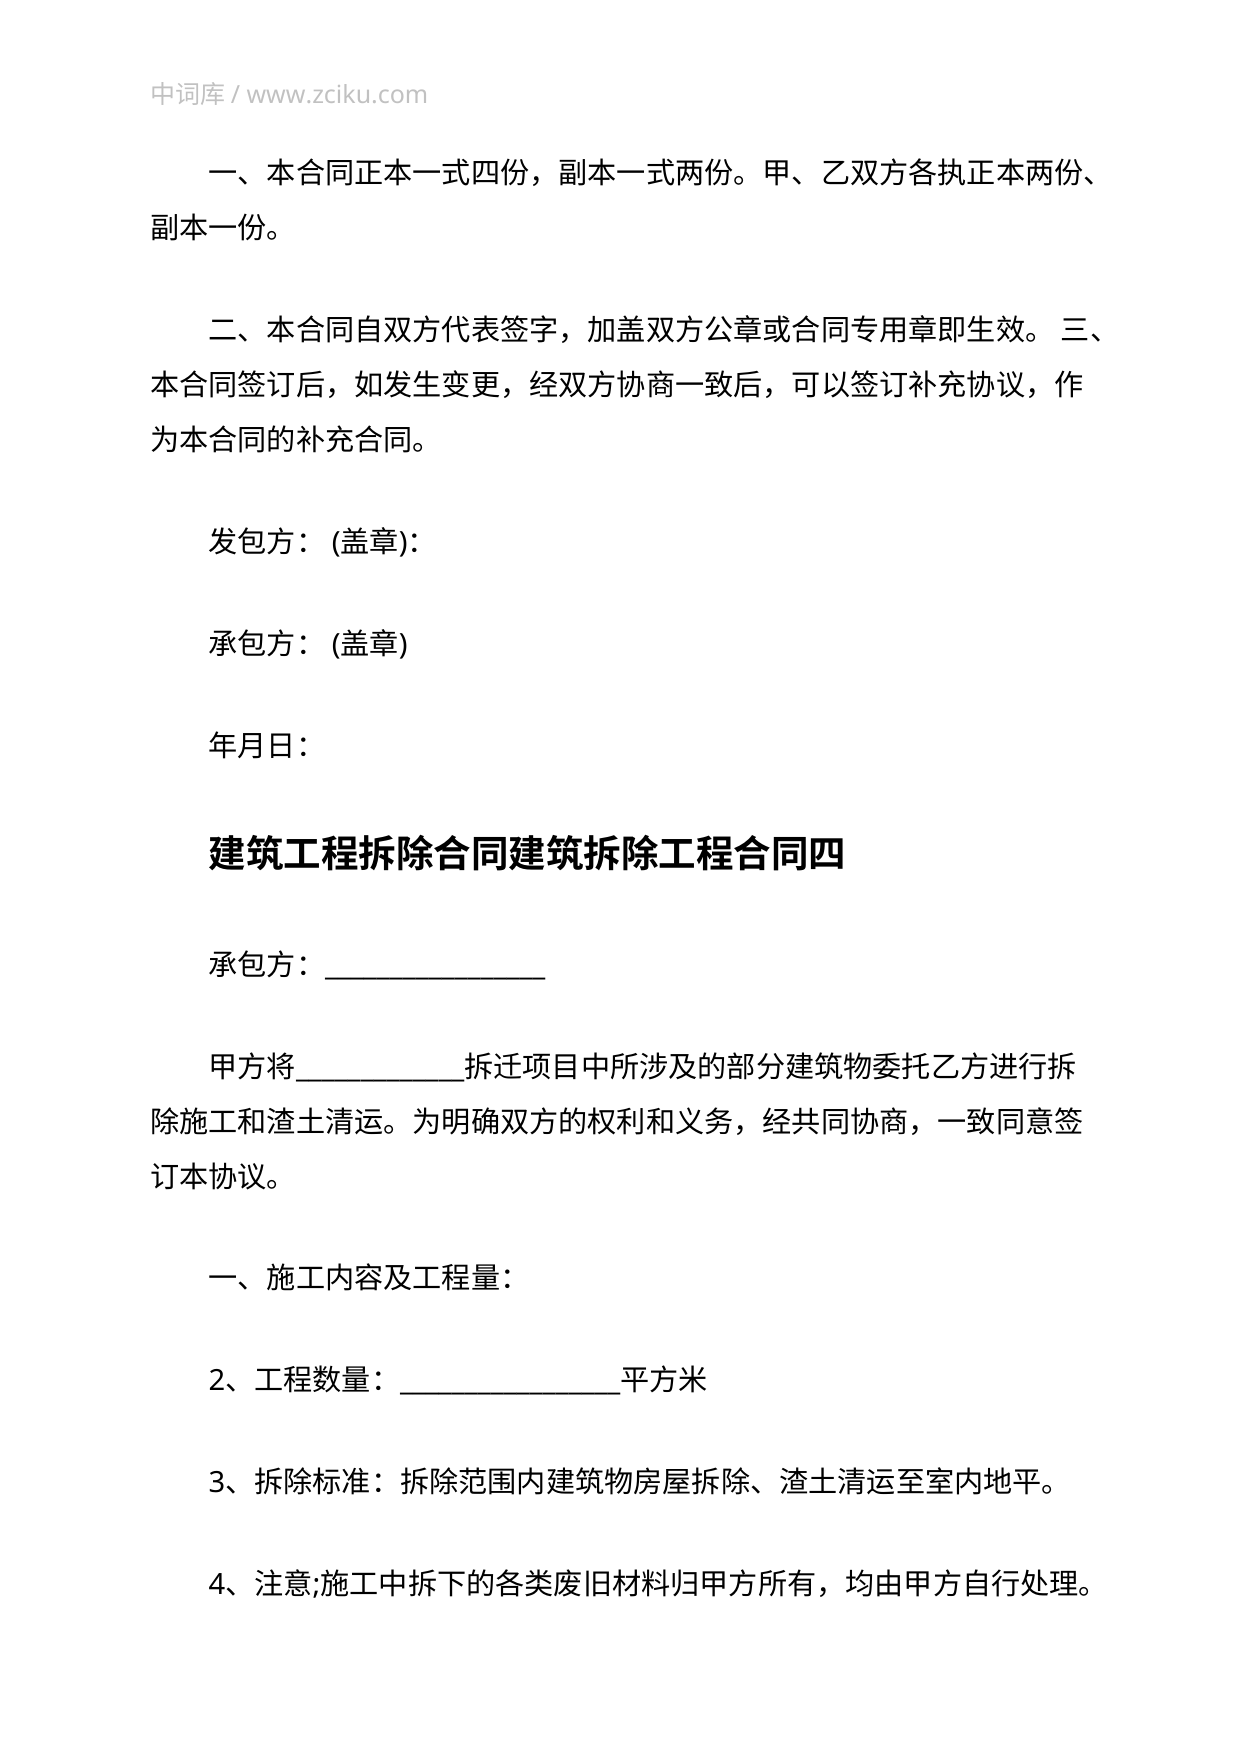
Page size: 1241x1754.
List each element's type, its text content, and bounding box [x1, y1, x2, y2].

text 年月日： [150, 722, 1090, 764]
text 3、拆除标准：拆除范围内建筑物房屋拆除、渣土清运至室内地平。 [150, 1459, 1090, 1501]
text 甲方将_____________拆迁项目中所涉及的部分建筑物委托乙方进行拆除施工和渣土清运。为明确双方的权利和义务，经共同协商，一致同意签订本协议。 [150, 1043, 1090, 1196]
text 2、工程数量：_________________平方米 [150, 1357, 1090, 1399]
text 一、本合同正本一式四份，副本一式两份。甲、乙双方各执正本两份、副本一份。 [150, 150, 1090, 247]
text 二、本合同自双方代表签字，加盖双方公章或合同专用章即生效。 三、本合同签订后，如发生变更，经双方协商一致后，可以签订补充协议，作为本合同的补充合同。 [150, 307, 1090, 459]
text 建筑工程拆除合同建筑拆除工程合同四 [150, 824, 1090, 878]
text 承包方：_________________ [150, 941, 1090, 984]
text 一、施工内容及工程量： [150, 1255, 1090, 1297]
text 承包方： (盖章) [150, 620, 1090, 663]
text 发包方： (盖章)： [150, 518, 1090, 561]
text 4、注意;施工中拆下的各类废旧材料归甲方所有，均由甲方自行处理。 [150, 1561, 1090, 1603]
